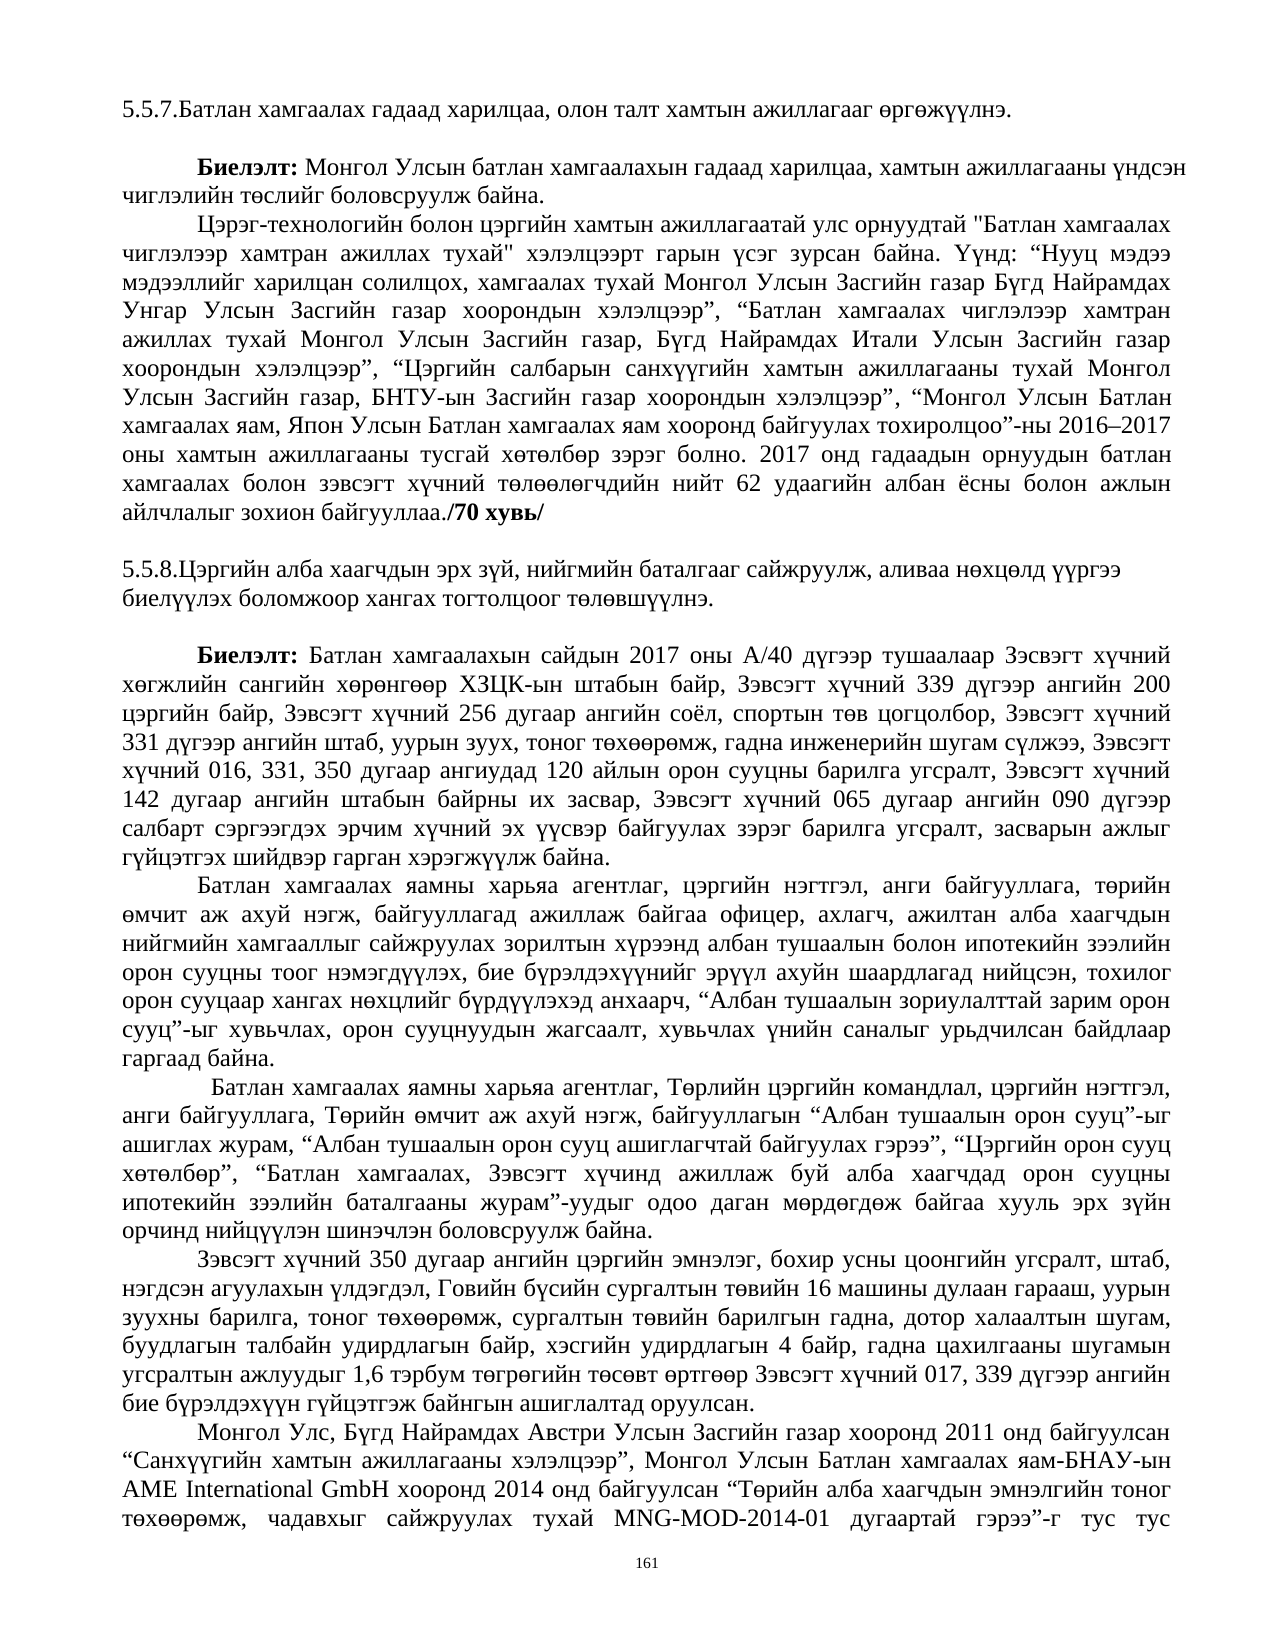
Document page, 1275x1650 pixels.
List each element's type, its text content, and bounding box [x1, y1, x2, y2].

text 5.5.7.Батлан хамгаалах гадаад харилцаа, олон талт хамтын ажиллагааг өргөжүүлнэ. [122, 94, 1172, 122]
text Цэрэг-технологийн болон цэргийн хамтын ажиллагаатай улс орнуудтай "Батлан хамгаалах чиглэлээр хамтран ажиллах тухай" хэлэлцээрт гарын үсэг зурсан байна. Үүнд: “Нууц мэдээ мэдээллийг харилцан солилцох, хамгаалах тухай Монгол Улсын Засгийн газар Бүгд Найрамдах Унгар Улсын Засгийн газар хоорондын хэлэлцээр”, “Батлан хамгаалах чиглэлээр хамтран ажиллах тухай Монгол Улсын Засгийн газар, Бүгд Найрамдах Итали Улсын Засгийн газар хоорондын хэлэлцээр”, “Цэргийн салбарын санхүүгийн хамтын ажиллагааны тухай Монгол Улсын Засгийн газар, БНТУ-ын Засгийн газар хоорондын хэлэлцээр”, “Монгол Улсын Батлан хамгаалах яам, Япон Улсын Батлан хамгаалах яам хооронд байгуулах тохиролцоо”-ны 2016–2017 оны хамтын ажиллагааны тусгай хөтөлбөр зэрэг болно. 2017 онд гадаадын орнуудын батлан хамгаалах болон зэвсэгт хүчний төлөөлөгчдийн нийт 62 удаагийн албан ёсны болон ажлын айлчлалыг зохион байгууллаа./70 хувь/ [122, 209, 1172, 525]
text чиглэлийн төслийг боловсруулж байна. [122, 180, 1275, 209]
text Батлан хамгаалах яамны харьяа агентлаг, Төрлийн цэргийн командлал, цэргийн нэгтгэл, анги байгууллага, Төрийн өмчит аж ахуй нэгж, байгууллагын “Албан тушаалын орон сууц”-ыг ашиглах журам, “Албан тушаалын орон сууц ашиглагчтай байгуулах гэрээ”, “Цэргийн орон сууц хөтөлбөр”, “Батлан хамгаалах, Зэвсэгт хүчинд ажиллаж буй алба хаагчдад орон сууцны ипотекийн зээлийн баталгааны журам”-уудыг одоо даган мөрдөгдөж байгаа хууль эрх зүйн орчинд нийцүүлэн шинэчлэн боловсруулж байна. [122, 1072, 1172, 1244]
text Зэвсэгт хүчний 350 дугаар ангийн цэргийн эмнэлэг, бохир усны цоонгийн угсралт, штаб, нэгдсэн агуулахын үлдэгдэл, Говийн бүсийн сургалтын төвийн 16 машины дулаан гарааш, уурын зуухны барилга, тоног төхөөрөмж, сургалтын төвийн барилгын гадна, дотор халаалтын шугам, буудлагын талбайн удирдлагын байр, хэсгийн удирдлагын 4 байр, гадна цахилгааны шугамын угсралтын ажлуудыг 1,6 тэрбум төгрөгийн төсөвт өртгөөр Зэвсэгт хүчний 017, 339 дүгээр ангийн бие бүрэлдэхүүн гүйцэтгэж байнгын ашиглалтад оруулсан. [122, 1244, 1172, 1417]
text Биелэлт: Батлан хамгаалахын сайдын 2017 оны А/40 дүгээр тушаалаар Зэсвэгт хүчний хөгжлийн сангийн хөрөнгөөр ХЗЦК-ын штабын байр, Зэвсэгт хүчний 339 дүгээр ангийн 200 цэргийн байр, Зэвсэгт хүчний 256 дугаар ангийн соёл, спортын төв цогцолбор, Зэвсэгт хүчний 331 дүгээр ангийн штаб, уурын зуух, тоног төхөөрөмж, гадна инженерийн шугам сүлжээ, Зэвсэгт хүчний 016, 331, 350 дугаар ангиудад 120 айлын орон сууцны барилга угсралт, Зэвсэгт хүчний 142 дугаар ангийн штабын байрны их засвар, Зэвсэгт хүчний 065 дугаар ангийн 090 дүгээр салбарт сэргээгдэх эрчим хүчний эх үүсвэр байгуулах зэрэг барилга угсралт, засварын ажлыг гүйцэтгэх шийдвэр гарган хэрэгжүүлж байна. [122, 640, 1172, 870]
text Батлан хамгаалах яамны харьяа агентлаг, цэргийн нэгтгэл, анги байгууллага, төрийн өмчит аж ахуй нэгж, байгууллагад ажиллаж байгаа офицер, ахлагч, ажилтан алба хаагчдын нийгмийн хамгааллыг сайжруулах зорилтын хүрээнд албан тушаалын болон ипотекийн зээлийн орон сууцны тоог нэмэгдүүлэх, бие бүрэлдэхүүнийг эрүүл ахуйн шаардлагад нийцсэн, тохилог орон сууцаар хангах нөхцлийг бүрдүүлэхэд анхаарч, “Албан тушаалын зориулалттай зарим орон сууц”-ыг хувьчлах, орон сууцнуудын жагсаалт, хувьчлах үнийн саналыг урьдчилсан байдлаар гаргаад байна. [122, 870, 1172, 1072]
text биелүүлэх боломжоор хангах тогтолцоог төлөвшүүлнэ. [122, 583, 1275, 612]
text 5.5.8.Цэргийн алба хаагчдын эрх зүй, нийгмийн баталгааг сайжруулж, аливаа нөхцөлд үүргээ [122, 554, 1275, 583]
text Биелэлт: Монгол Улсын батлан хамгаалахын гадаад харилцаа, хамтын ажиллагааны үндсэн [122, 152, 1275, 180]
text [122, 1417, 1172, 1532]
